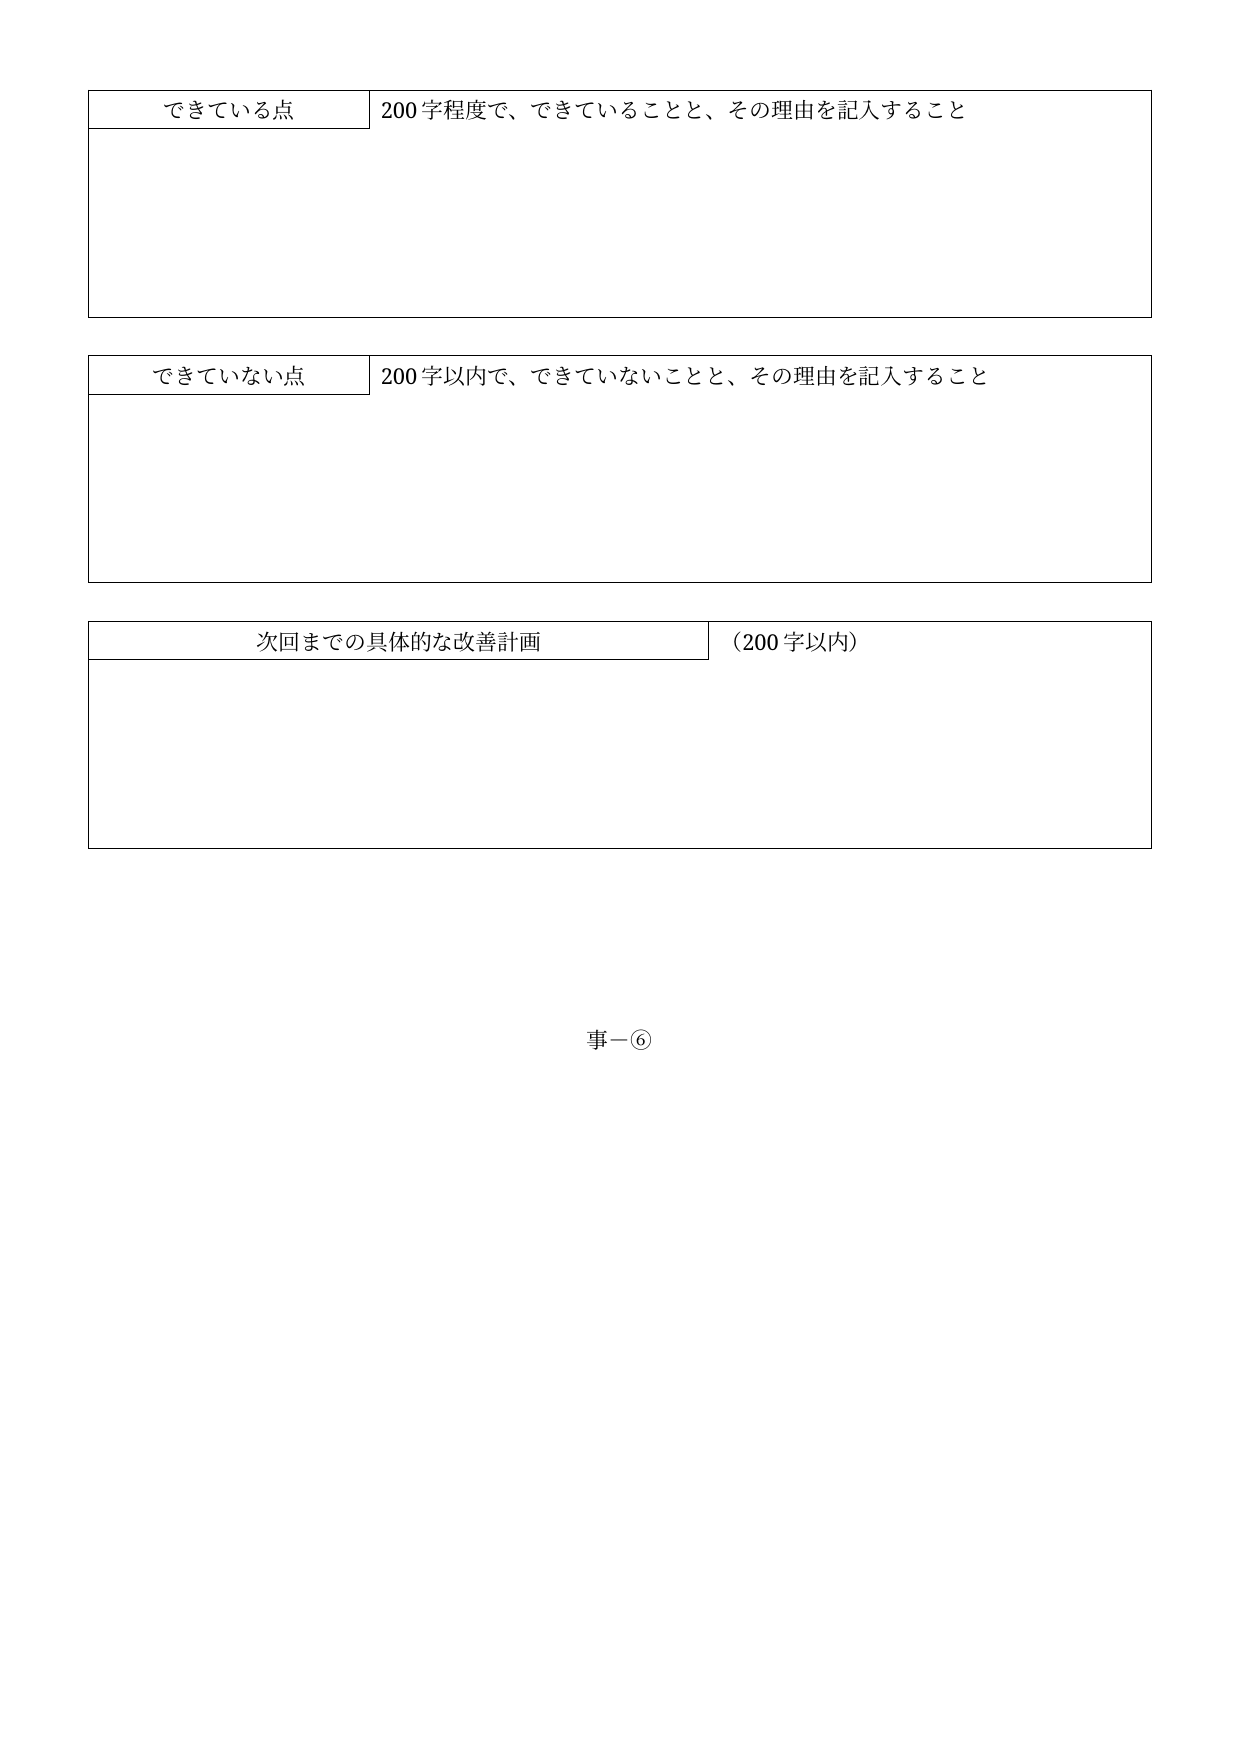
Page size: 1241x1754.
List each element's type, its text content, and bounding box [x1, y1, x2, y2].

table_header 200字程度で、できていることと、その理由を記入すること [370, 91, 1151, 128]
table_cell [89, 394, 1151, 582]
table_cell [89, 128, 1151, 317]
table_header （200字以内） [709, 622, 1151, 659]
table_header 200字以内で、できていないことと、その理由を記入すること [370, 356, 1151, 394]
table_header できていない点 [89, 356, 369, 394]
table_cell [89, 659, 1151, 848]
table_header できている点 [89, 91, 369, 128]
table_header 次回までの具体的な改善計画 [89, 622, 708, 659]
